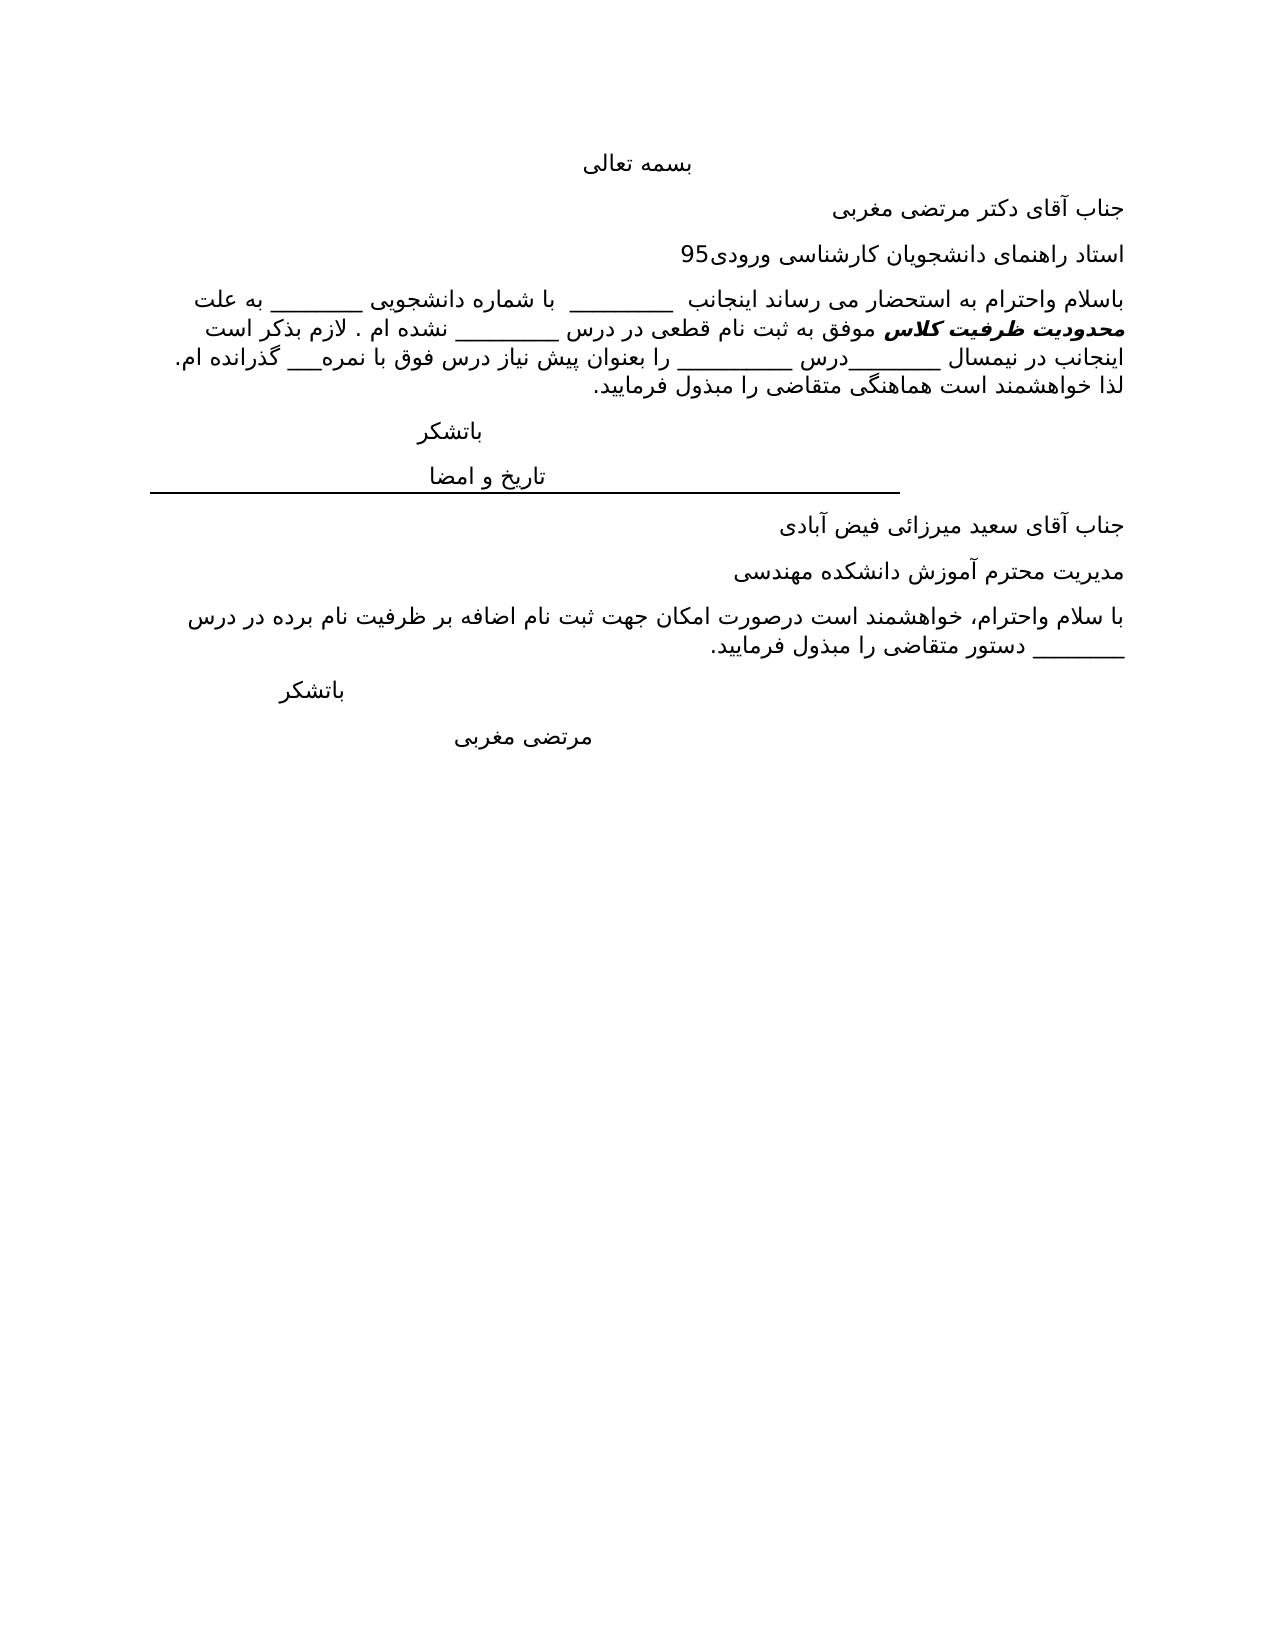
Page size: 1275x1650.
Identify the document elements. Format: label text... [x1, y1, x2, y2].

text استاد راهنمای دانشجویان کارشناسی ورودی95 [150, 241, 1125, 267]
text تاریخ و امضا [150, 463, 900, 492]
text باتشکر [150, 418, 1125, 444]
text باسلام واحترام به استحضار می رساند اینجانب _________ با شماره دانشجویی ________ به علت محدودیت ظرفیت کلاس موفق به ثبت نام قطعی در درس _________ نشده ام . لازم بذکر است اینجانب در نیمسال ________درس __________ را بعنوان پیش نیاز درس فوق با نمره___ گذرانده ام. لذا خواهشمند است هماهنگی متقاضی را مبذول فرمایید. [150, 286, 1125, 399]
text با سلام واحترام، خواهشمند است درصورت امکان جهت ثبت نام اضافه بر ظرفیت نام برده در درس ________ دستور متقاضی را مبذول فرمایید. [150, 603, 1125, 659]
text جناب آقای دکتر مرتضی مغربی [150, 195, 1125, 222]
text بسمه تعالی [150, 150, 1125, 177]
text مرتضی مغربی [150, 723, 600, 749]
text جناب آقای سعید میرزائی فیض آبادی [150, 512, 1125, 539]
text مدیریت محترم آموزش دانشکده مهندسی [150, 558, 1125, 584]
text باتشکر [150, 677, 1125, 704]
